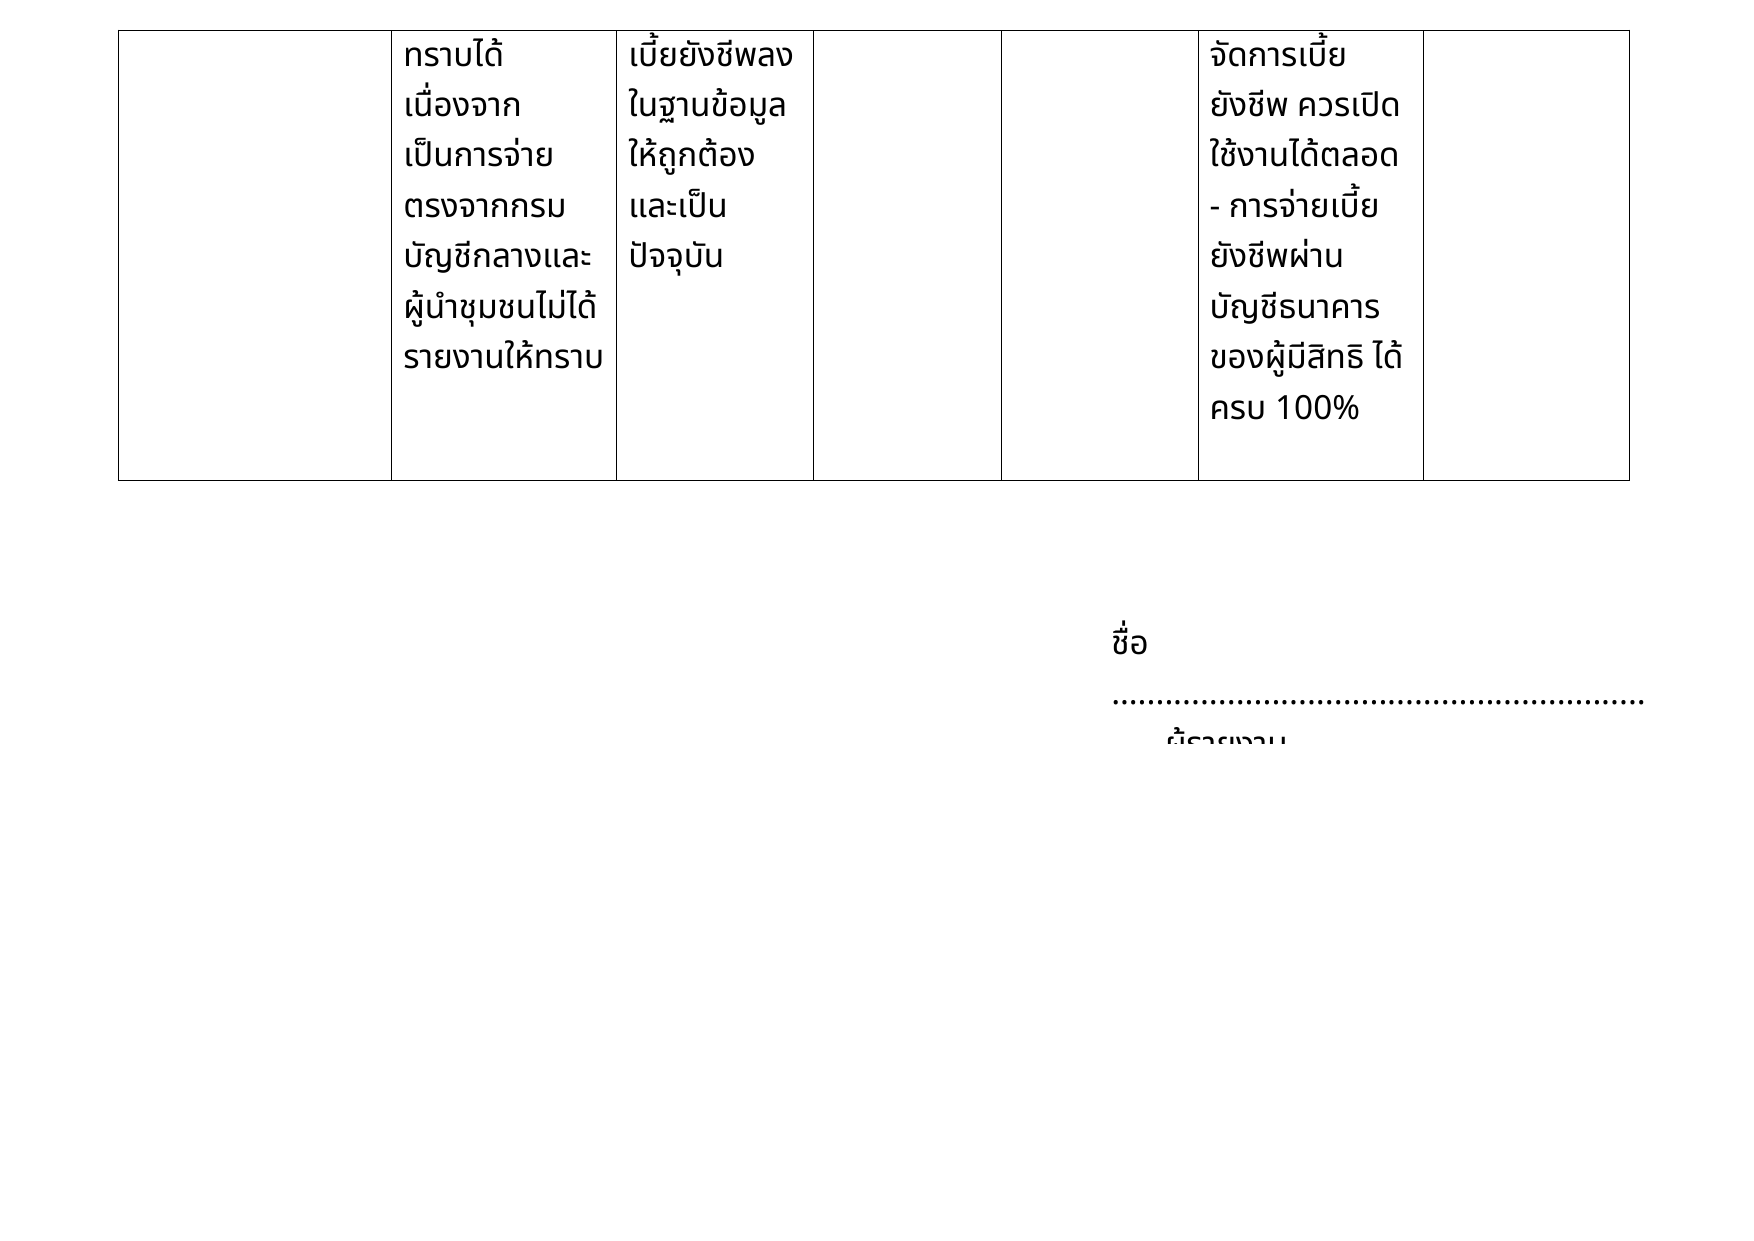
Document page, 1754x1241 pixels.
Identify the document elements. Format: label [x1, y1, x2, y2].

table_cell [1424, 31, 1629, 480]
table_cell [1002, 31, 1198, 480]
table_cell [814, 31, 1001, 480]
table_cell [392, 31, 616, 480]
table_cell [1199, 31, 1423, 480]
table_cell [617, 31, 813, 480]
table_cell [119, 31, 391, 480]
